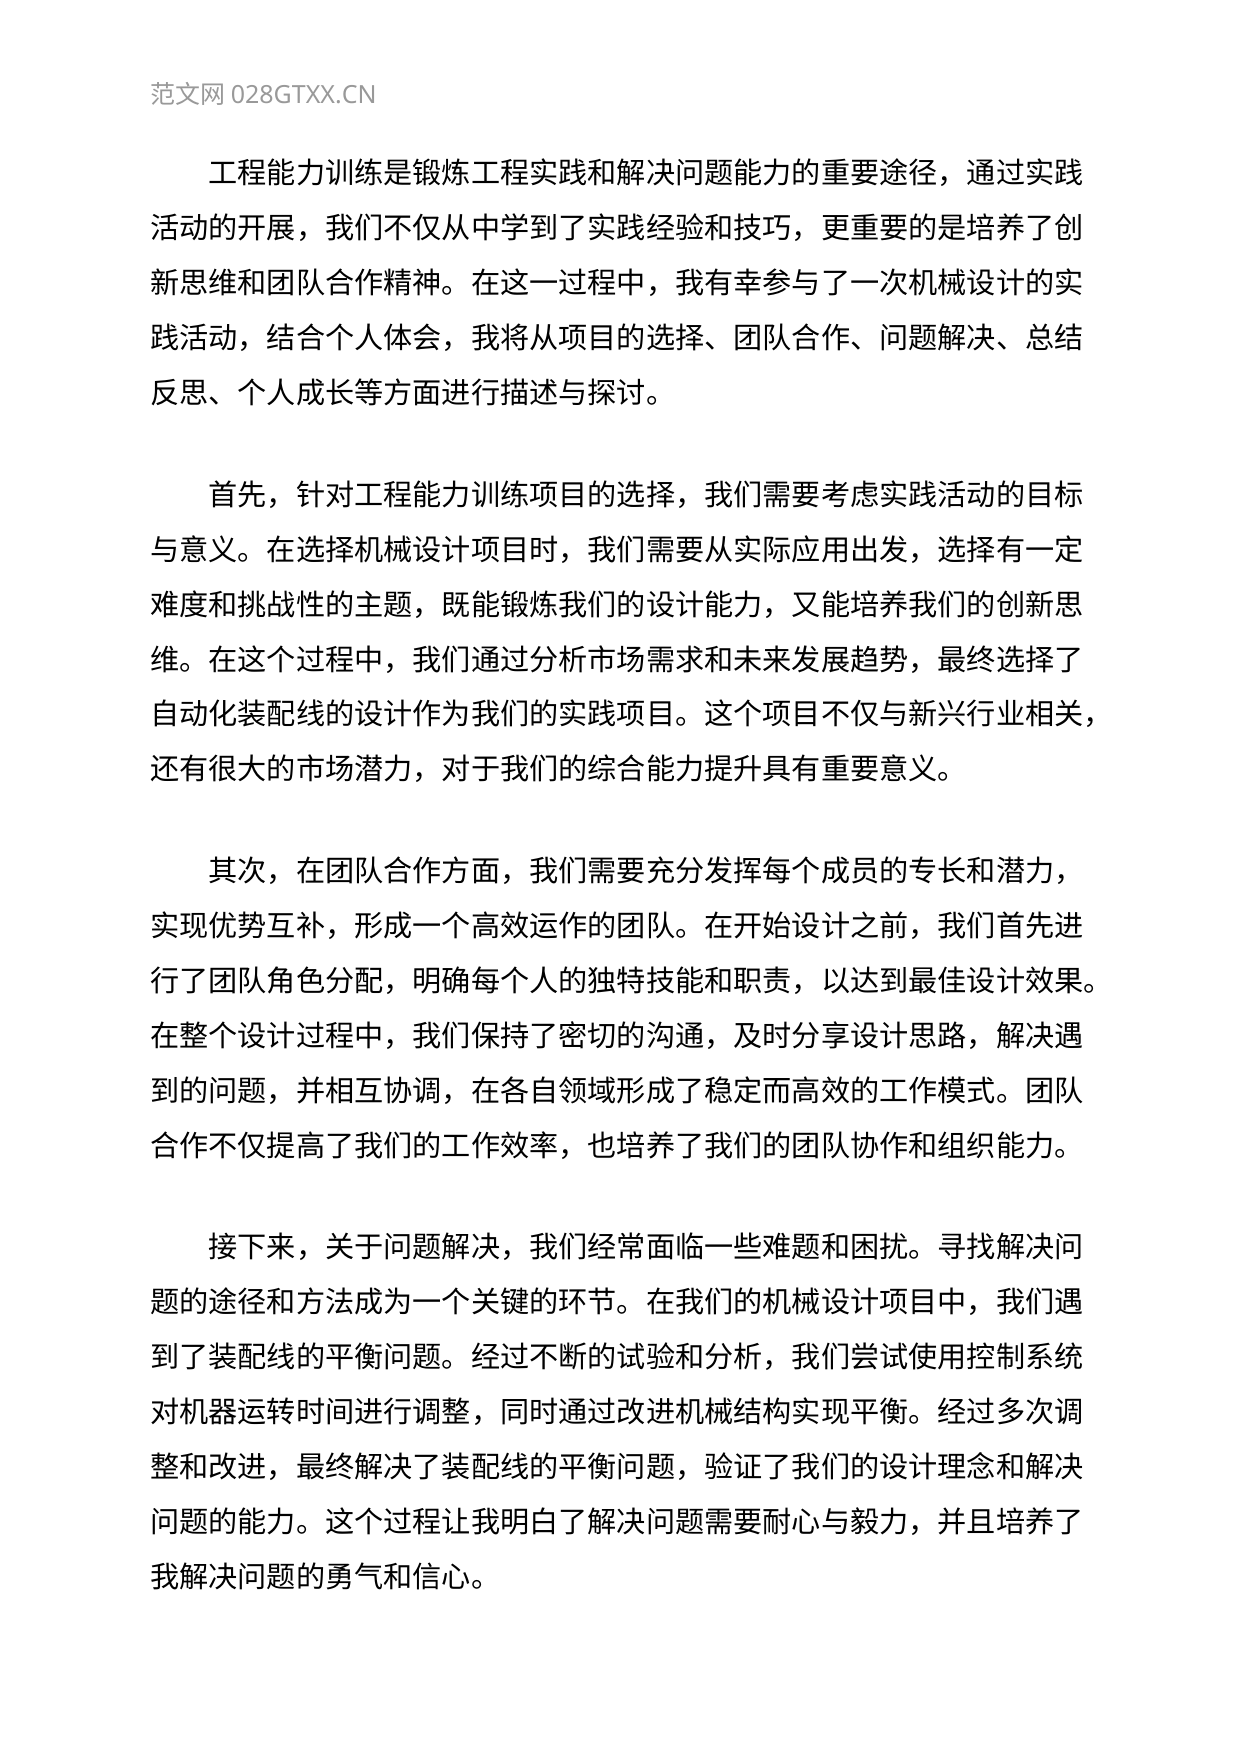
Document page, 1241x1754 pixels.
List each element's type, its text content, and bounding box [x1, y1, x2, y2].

text 首先，针对工程能力训练项目的选择，我们需要考虑实践活动的目标与意义。在选择机械设计项目时，我们需要从实际应用出发，选择有一定难度和挑战性的主题，既能锻炼我们的设计能力，又能培养我们的创新思维。在这个过程中，我们通过分析市场需求和未来发展趋势，最终选择了自动化装配线的设计作为我们的实践项目。这个项目不仅与新兴行业相关，还有很大的市场潜力，对于我们的综合能力提升具有重要意义。 [150, 471, 1090, 788]
text 接下来，关于问题解决，我们经常面临一些难题和困扰。寻找解决问题的途径和方法成为一个关键的环节。在我们的机械设计项目中，我们遇到了装配线的平衡问题。经过不断的试验和分析，我们尝试使用控制系统对机器运转时间进行调整，同时通过改进机械结构实现平衡。经过多次调整和改进，最终解决了装配线的平衡问题，验证了我们的设计理念和解决问题的能力。这个过程让我明白了解决问题需要耐心与毅力，并且培养了我解决问题的勇气和信心。 [150, 1224, 1090, 1596]
text 其次，在团队合作方面，我们需要充分发挥每个成员的专长和潜力，实现优势互补，形成一个高效运作的团队。在开始设计之前，我们首先进行了团队角色分配，明确每个人的独特技能和职责，以达到最佳设计效果。在整个设计过程中，我们保持了密切的沟通，及时分享设计思路，解决遇到的问题，并相互协调，在各自领域形成了稳定而高效的工作模式。团队合作不仅提高了我们的工作效率，也培养了我们的团队协作和组织能力。 [150, 848, 1090, 1164]
text 工程能力训练是锻炼工程实践和解决问题能力的重要途径，通过实践活动的开展，我们不仅从中学到了实践经验和技巧，更重要的是培养了创新思维和团队合作精神。在这一过程中，我有幸参与了一次机械设计的实践活动，结合个人体会，我将从项目的选择、团队合作、问题解决、总结反思、个人成长等方面进行描述与探讨。 [150, 150, 1090, 412]
